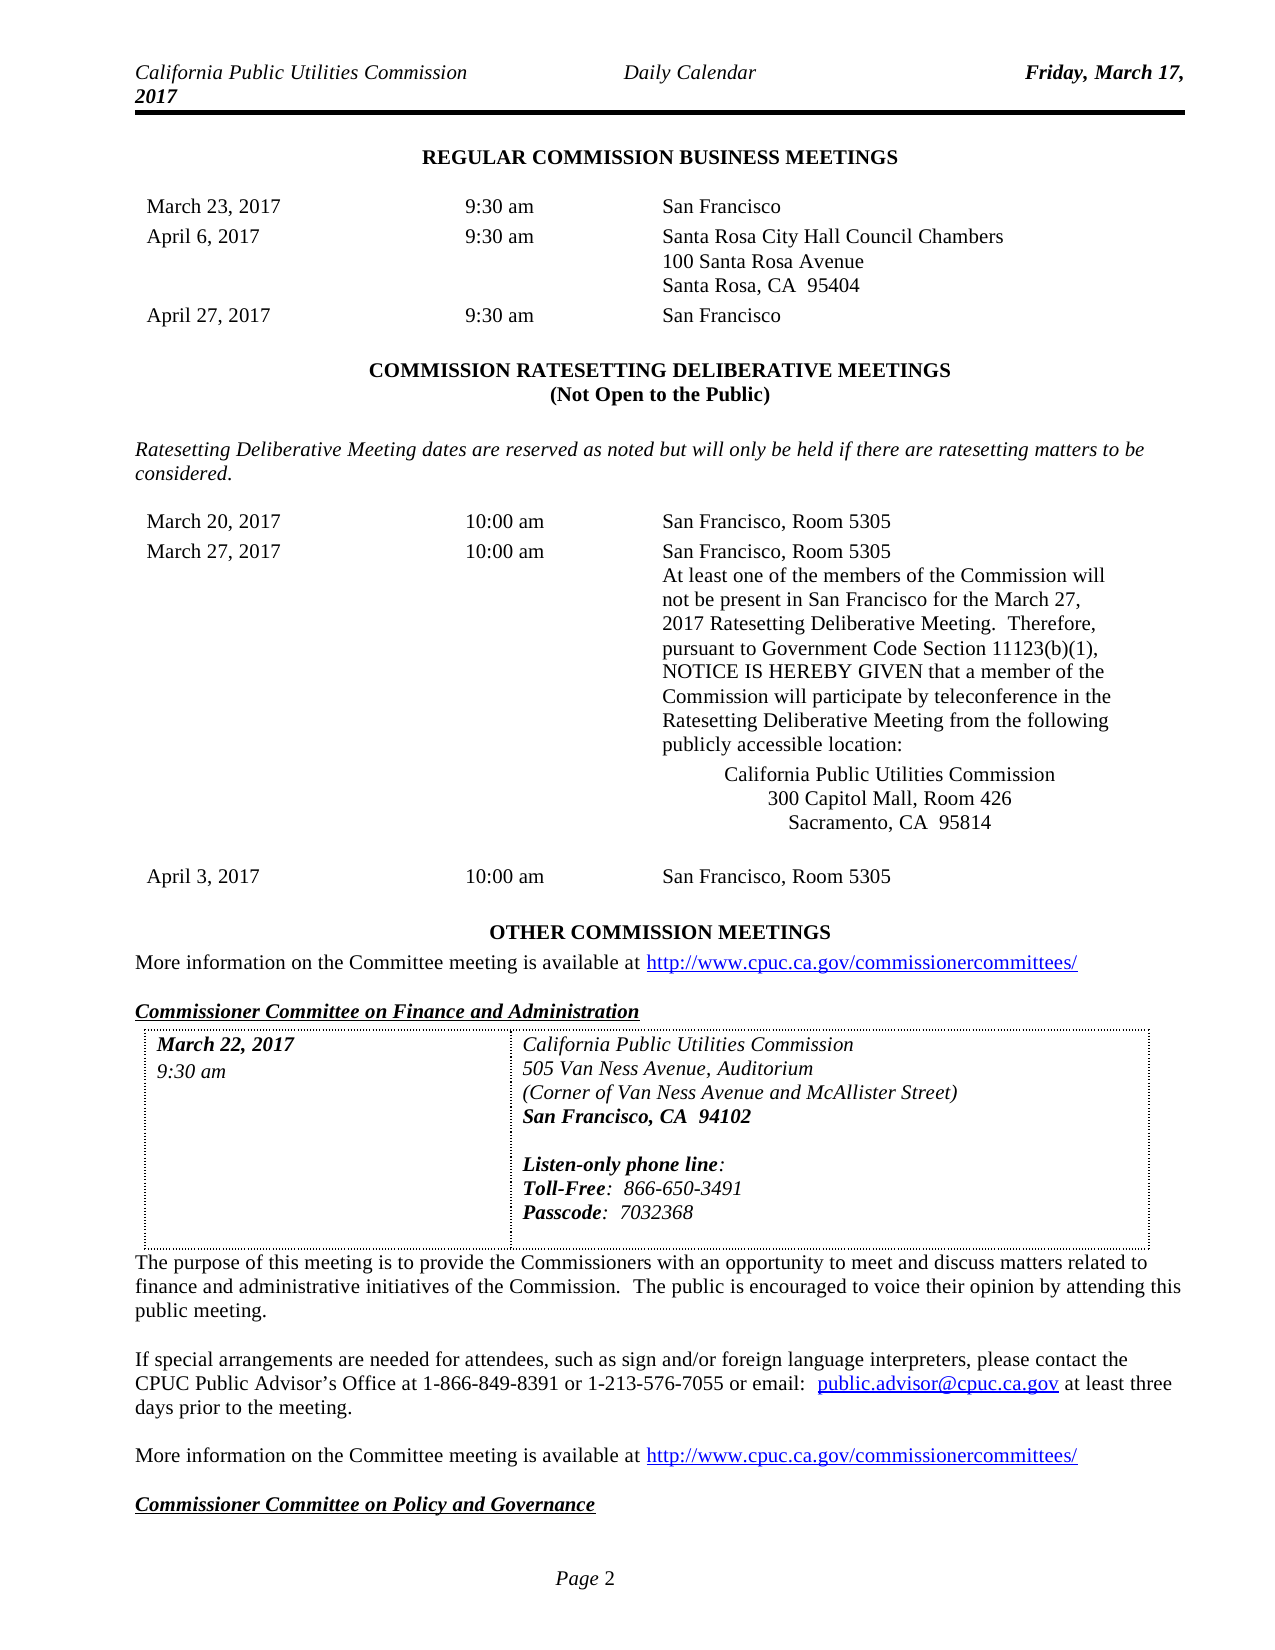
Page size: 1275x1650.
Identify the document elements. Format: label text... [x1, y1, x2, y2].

table_cell April 3, 2017 [135, 864, 454, 895]
text Ratesetting Deliberative Meeting dates are reserved as noted but will only be held if there are ratesetting matters to be considered. [135, 437, 1185, 485]
table_header San Francisco [651, 194, 1129, 224]
table_header March 22, 2017 9:30 am [145, 1029, 511, 1248]
table_header March 20, 2017 [135, 509, 454, 539]
subtitle Commissioner Committee on Policy and Governance [135, 1492, 1185, 1516]
subtitle COMMISSION RATESETTING DELIBERATIVE MEETINGS (Not Open to the Public) [135, 358, 1185, 406]
table_cell April 27, 2017 [135, 303, 454, 333]
table_header San Francisco, Room 5305 [651, 509, 1129, 539]
table_header 10:00 am [454, 509, 651, 539]
subtitle Commissioner Committee on Finance and Administration [135, 999, 1185, 1023]
table_cell April 6, 2017 [135, 224, 454, 303]
table_cell 10:00 am [454, 864, 651, 895]
subtitle REGULAR COMMISSION BUSINESS MEETINGS [135, 145, 1185, 169]
table_cell Santa Rosa City Hall Council Chambers 100 Santa Rosa Avenue Santa Rosa, CA 95404 [651, 224, 1129, 303]
table_cell San Francisco [651, 303, 1129, 333]
text More information on the Committee meeting is available at http://www.cpuc.ca.gov/commissionercommittees/ [135, 950, 1185, 974]
table_header March 23, 2017 [135, 194, 454, 224]
table_cell San Francisco, Room 5305 [651, 864, 1129, 895]
table_cell 9:30 am [454, 303, 651, 333]
table_cell San Francisco, Room 5305 At least one of the members of the Commission will not be present in San Francisco for the March 27, 2017 Ratesetting Deliberative Meeting. Therefore, pursuant to Government Code Section 11123(b)(1), NOTICE IS HEREBY GIVEN that a member of the Commission will participate by teleconference in the Ratesetting Deliberative Meeting from the following publicly accessible location: California Public Utilities Commission 300 Capitol Mall, Room 426 Sacramento, CA 95814 [651, 539, 1129, 864]
text The purpose of this meeting is to provide the Commissioners with an opportunity to meet and discuss matters related to finance and administrative initiatives of the Commission. The public is encouraged to voice their opinion by attending this public meeting. If special arrangements are needed for attendees, such as sign and/or foreign language interpreters, please contact the CPUC Public Advisor’s Office at 1-866-849-8391 or 1-213-576-7055 or email: public.advisor@cpuc.ca.gov at least three days prior to the meeting. More information on the Committee meeting is available at http://www.cpuc.ca.gov/commissionercommittees/ [135, 1250, 1185, 1467]
table_cell 9:30 am [454, 224, 651, 303]
table_cell 10:00 am [454, 539, 651, 864]
table_header 9:30 am [454, 194, 651, 224]
subtitle OTHER COMMISSION MEETINGS [135, 920, 1185, 944]
table_cell March 27, 2017 [135, 539, 454, 864]
